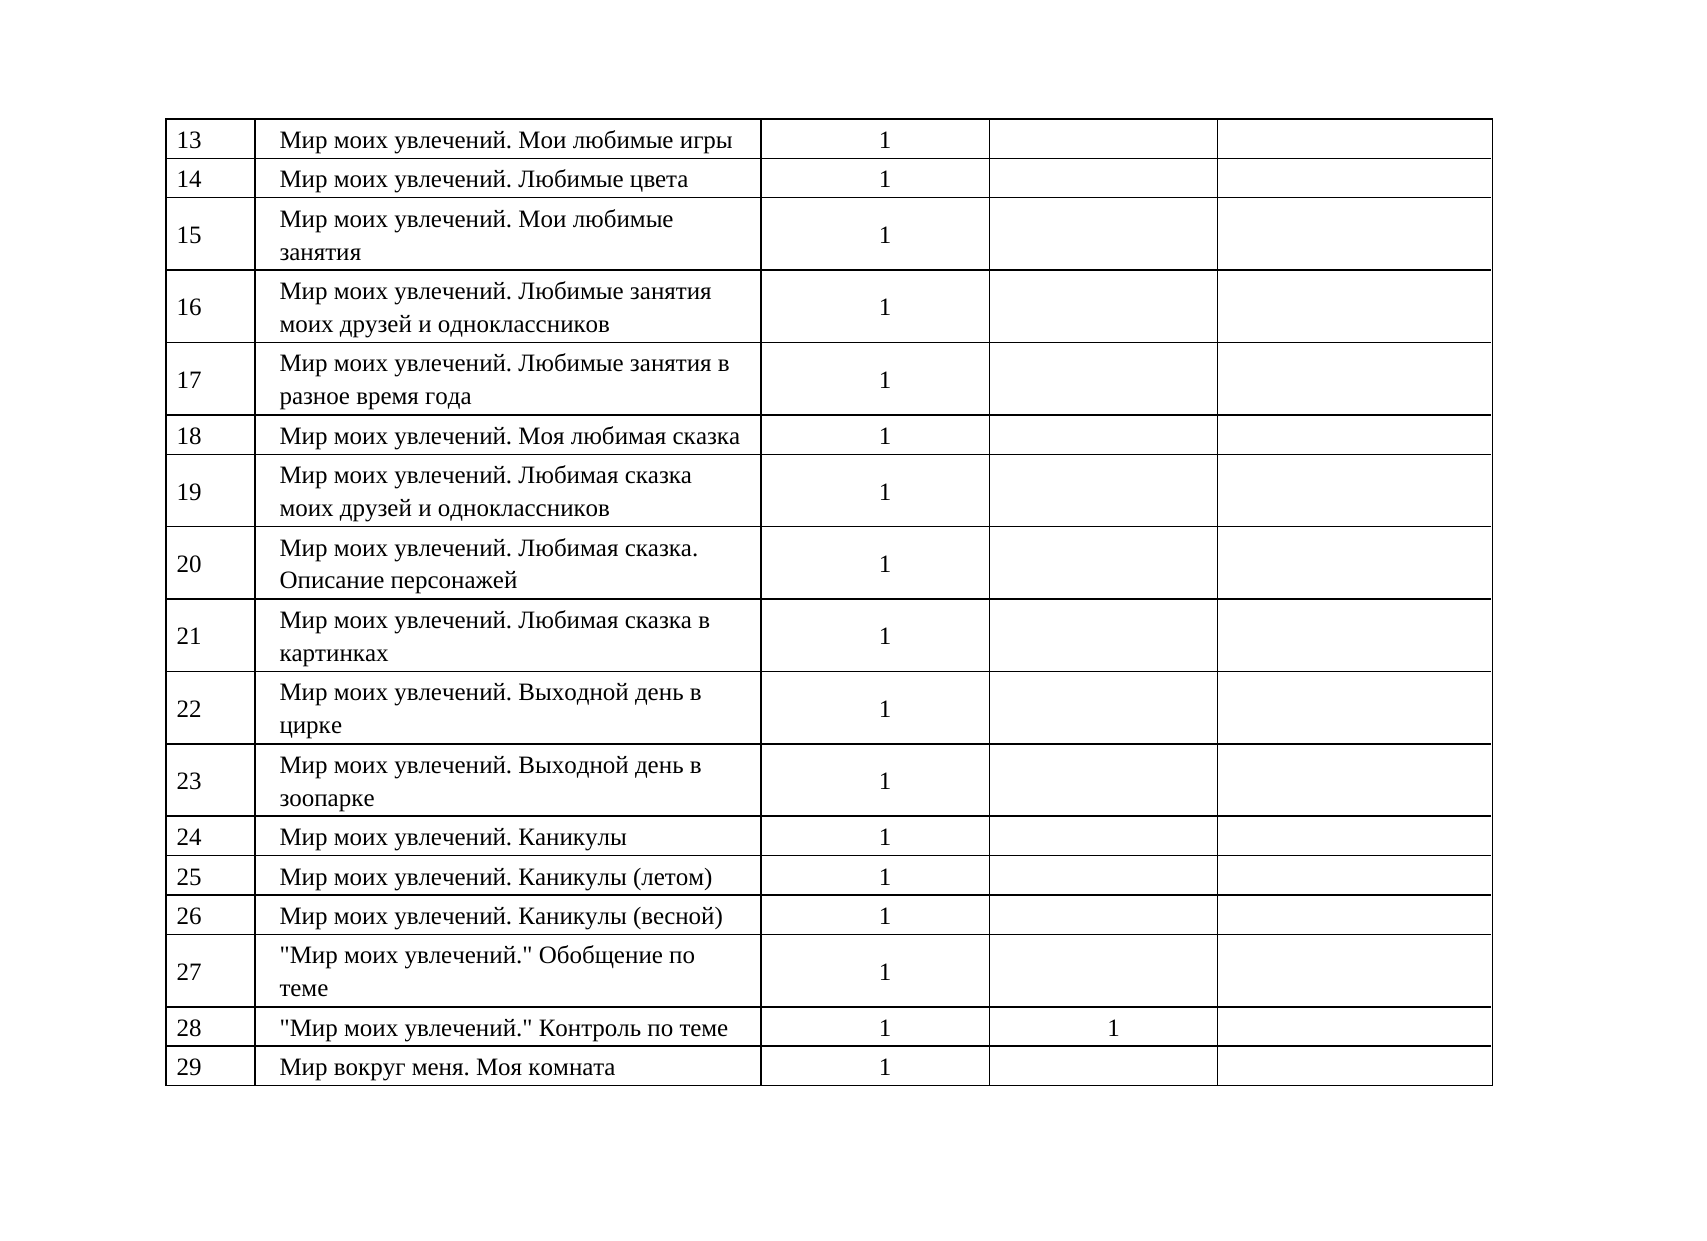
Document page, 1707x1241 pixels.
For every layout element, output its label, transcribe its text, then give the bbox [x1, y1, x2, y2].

table_cell 1 [762, 856, 989, 894]
table_cell 16 [167, 271, 254, 342]
table_cell 24 [167, 817, 254, 855]
table_cell [990, 527, 1217, 598]
table_cell "Мир моих увлечений." Контроль по теме [256, 1008, 760, 1045]
table_cell [1218, 934, 1492, 1006]
table_cell 29 [167, 1047, 254, 1085]
table_cell [1218, 158, 1492, 197]
table_cell 25 [167, 856, 254, 894]
table_cell 1 [762, 896, 989, 933]
table_cell [990, 935, 1217, 1006]
table_cell 1 [762, 198, 989, 269]
table_cell 1 [762, 159, 989, 197]
table_cell [990, 817, 1217, 855]
table_cell Мир моих увлечений. Любимые занятия моих друзей и одноклассников [256, 271, 760, 342]
table_cell [1218, 454, 1492, 526]
table_cell Мир моих увлечений. Любимая сказка в картинках [256, 600, 760, 671]
table_cell [1218, 342, 1492, 414]
table_cell 1 [762, 343, 989, 414]
table_cell 1 [762, 1047, 989, 1085]
table_cell 19 [167, 455, 254, 526]
table_cell [1218, 197, 1492, 269]
table_cell Мир моих увлечений. Каникулы [256, 817, 760, 855]
table_cell 17 [167, 343, 254, 414]
table_cell 1 [762, 935, 989, 1006]
table_cell 1 [762, 271, 989, 342]
table_cell [1218, 526, 1492, 598]
table_cell [990, 856, 1217, 894]
table_cell [1218, 855, 1492, 894]
table_cell Мир моих увлечений. Любимые цвета [256, 159, 760, 197]
table_cell [1218, 894, 1492, 933]
table_cell 13 [167, 120, 254, 157]
table_cell Мир моих увлечений. Любимые занятия в разное время года [256, 343, 760, 414]
table_cell [1218, 269, 1492, 342]
table_cell 23 [167, 745, 254, 815]
table_cell 1 [762, 527, 989, 598]
table_cell [1218, 1045, 1492, 1085]
table_cell 14 [167, 159, 254, 197]
table_cell [1218, 743, 1492, 815]
table_cell [1218, 1006, 1492, 1045]
table_cell [990, 271, 1217, 342]
table_cell [990, 159, 1217, 197]
table_cell Мир моих увлечений. Любимая сказка моих друзей и одноклассников [256, 455, 760, 526]
table_cell Мир моих увлечений. Любимая сказка. Описание персонажей [256, 527, 760, 598]
table_cell 1 [762, 600, 989, 671]
table_cell 1 [990, 1008, 1217, 1045]
table_cell [990, 896, 1217, 933]
table_cell 28 [167, 1008, 254, 1045]
table_cell Мир моих увлечений. Каникулы (весной) [256, 896, 760, 933]
table_cell [990, 416, 1217, 453]
table_cell [990, 672, 1217, 743]
table_cell 1 [762, 745, 989, 815]
table_cell [1218, 815, 1492, 855]
table_cell [1218, 414, 1492, 453]
table_cell 22 [167, 672, 254, 743]
table_cell 20 [167, 527, 254, 598]
table_cell Мир моих увлечений. Выходной день в зоопарке [256, 745, 760, 815]
table_cell [1218, 120, 1492, 157]
table_cell Мир моих увлечений. Мои любимые игры [256, 120, 760, 157]
table_cell 1 [762, 416, 989, 453]
table_cell 1 [762, 672, 989, 743]
table_cell 1 [762, 1008, 989, 1045]
table_cell 1 [762, 817, 989, 855]
table_cell [1218, 598, 1492, 671]
table_cell 27 [167, 935, 254, 1006]
table_cell 1 [762, 120, 989, 157]
table_cell 1 [762, 455, 989, 526]
table_cell [990, 1047, 1217, 1085]
table_cell [990, 343, 1217, 414]
table_cell Мир моих увлечений. Выходной день в цирке [256, 672, 760, 743]
table_cell 18 [167, 416, 254, 453]
table_cell Мир моих увлечений. Моя любимая сказка [256, 416, 760, 453]
table_cell 21 [167, 600, 254, 671]
table_cell [990, 198, 1217, 269]
table_cell Мир моих увлечений. Каникулы (летом) [256, 856, 760, 894]
table_cell [990, 120, 1217, 157]
table_cell [990, 600, 1217, 671]
table_cell Мир вокруг меня. Моя комната [256, 1047, 760, 1085]
table_cell [1218, 671, 1492, 743]
table_cell 26 [167, 896, 254, 933]
table_cell "Мир моих увлечений." Обобщение по теме [256, 935, 760, 1006]
table_cell [990, 745, 1217, 815]
table_cell 15 [167, 198, 254, 269]
table_cell [990, 455, 1217, 526]
table_cell Мир моих увлечений. Мои любимые занятия [256, 198, 760, 269]
